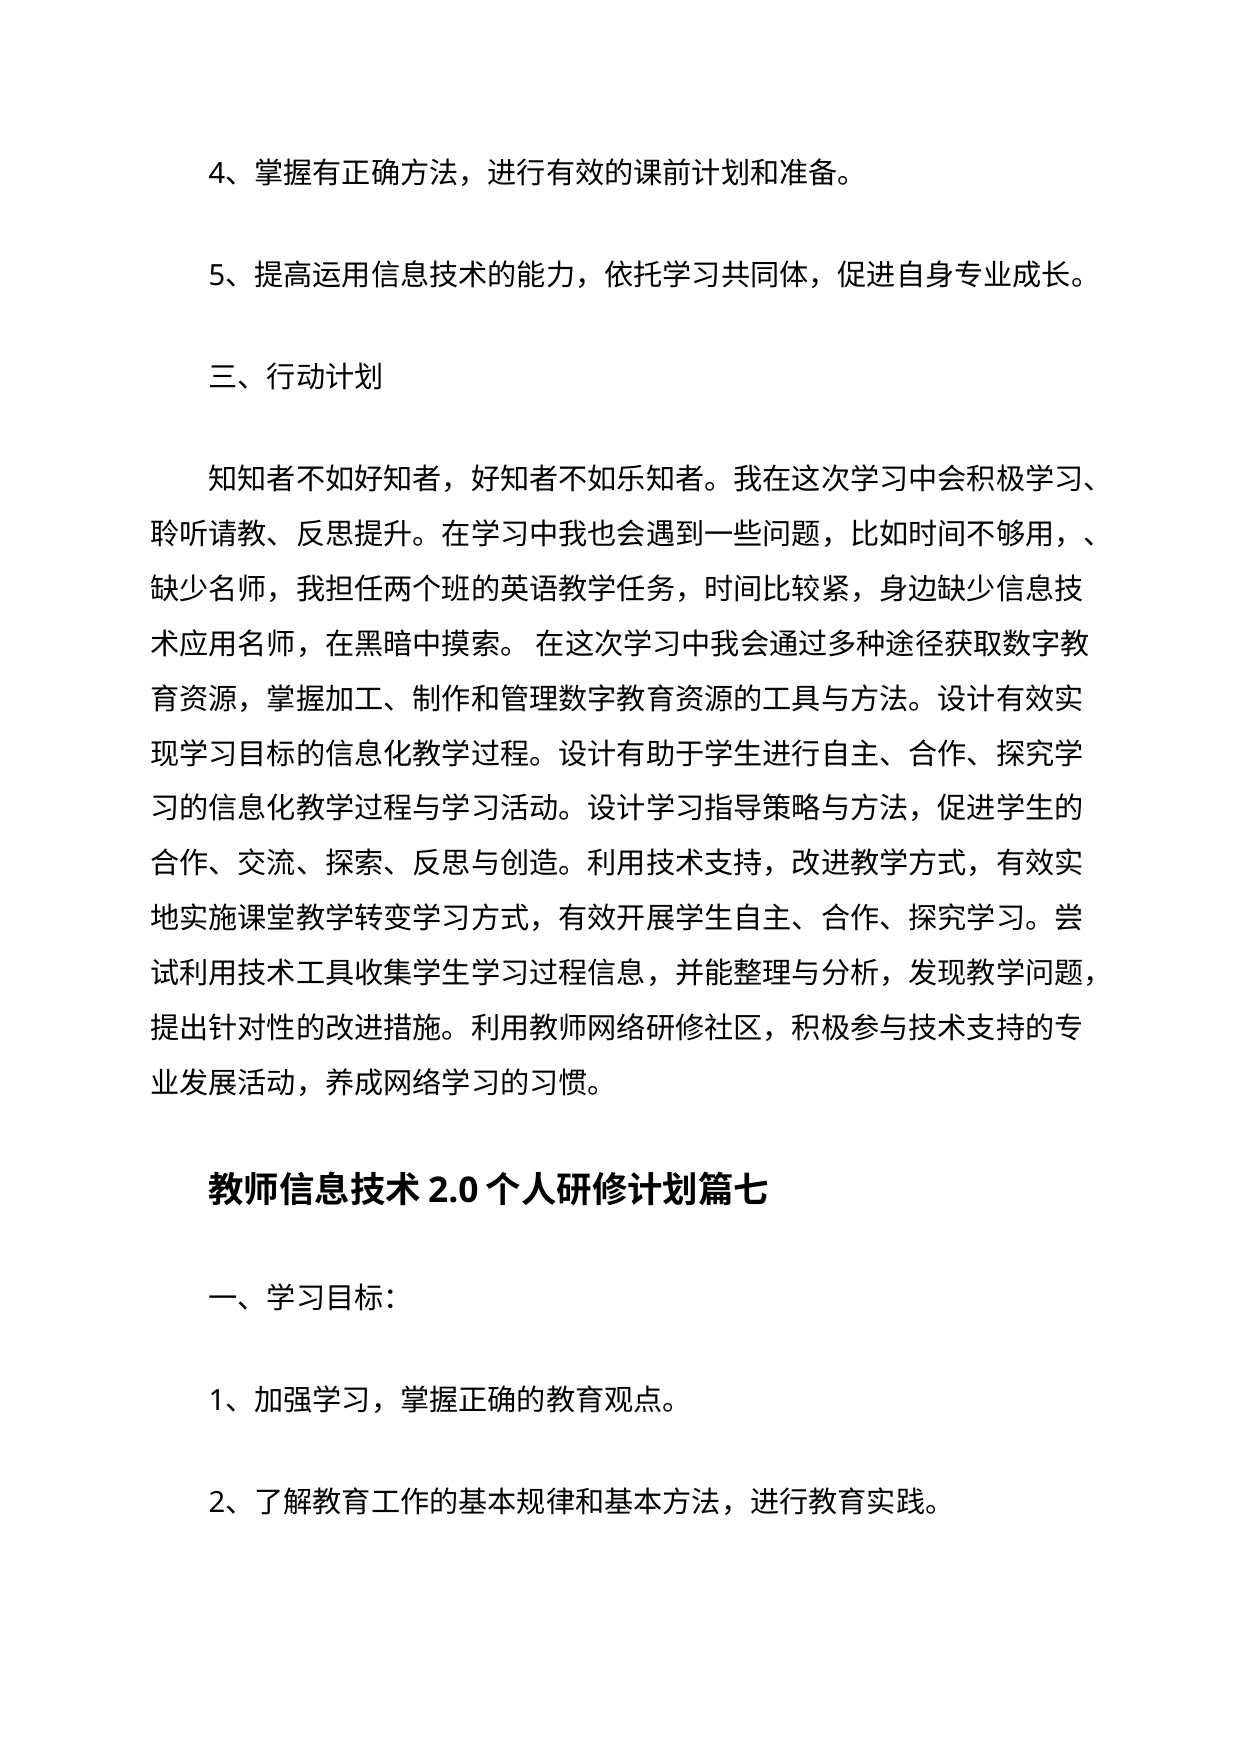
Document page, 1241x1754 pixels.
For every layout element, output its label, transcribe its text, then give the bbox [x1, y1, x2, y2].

text 三、行动计划 [150, 354, 1090, 396]
text 知知者不如好知者，好知者不如乐知者。我在这次学习中会积极学习、聆听请教、反思提升。在学习中我也会遇到一些问题，比如时间不够用，、缺少名师，我担任两个班的英语教学任务，时间比较紧，身边缺少信息技术应用名师，在黑暗中摸索。 在这次学习中我会通过多种途径获取数字教育资源，掌握加工、制作和管理数字教育资源的工具与方法。设计有效实现学习目标的信息化教学过程。设计有助于学生进行自主、合作、探究学习的信息化教学过程与学习活动。设计学习指导策略与方法，促进学生的合作、交流、探索、反思与创造。利用技术支持，改进教学方式，有效实地实施课堂教学转变学习方式，有效开展学生自主、合作、探究学习。尝试利用技术工具收集学生学习过程信息，并能整理与分析，发现教学问题，提出针对性的改进措施。利用教师网络研修社区，积极参与技术支持的专业发展活动，养成网络学习的习惯。 [150, 456, 1090, 1102]
text 4、掌握有正确方法，进行有效的课前计划和准备。 [150, 150, 1090, 192]
text 1、加强学习，掌握正确的教育观点。 [150, 1377, 1090, 1419]
text 2、了解教育工作的基本规律和基本方法，进行教育实践。 [150, 1479, 1090, 1521]
text 教师信息技术2.0个人研修计划篇七 [150, 1161, 1090, 1213]
text 5、提高运用信息技术的能力，依托学习共同体，促进自身专业成长。 [150, 252, 1090, 294]
text 一、学习目标： [150, 1275, 1090, 1317]
